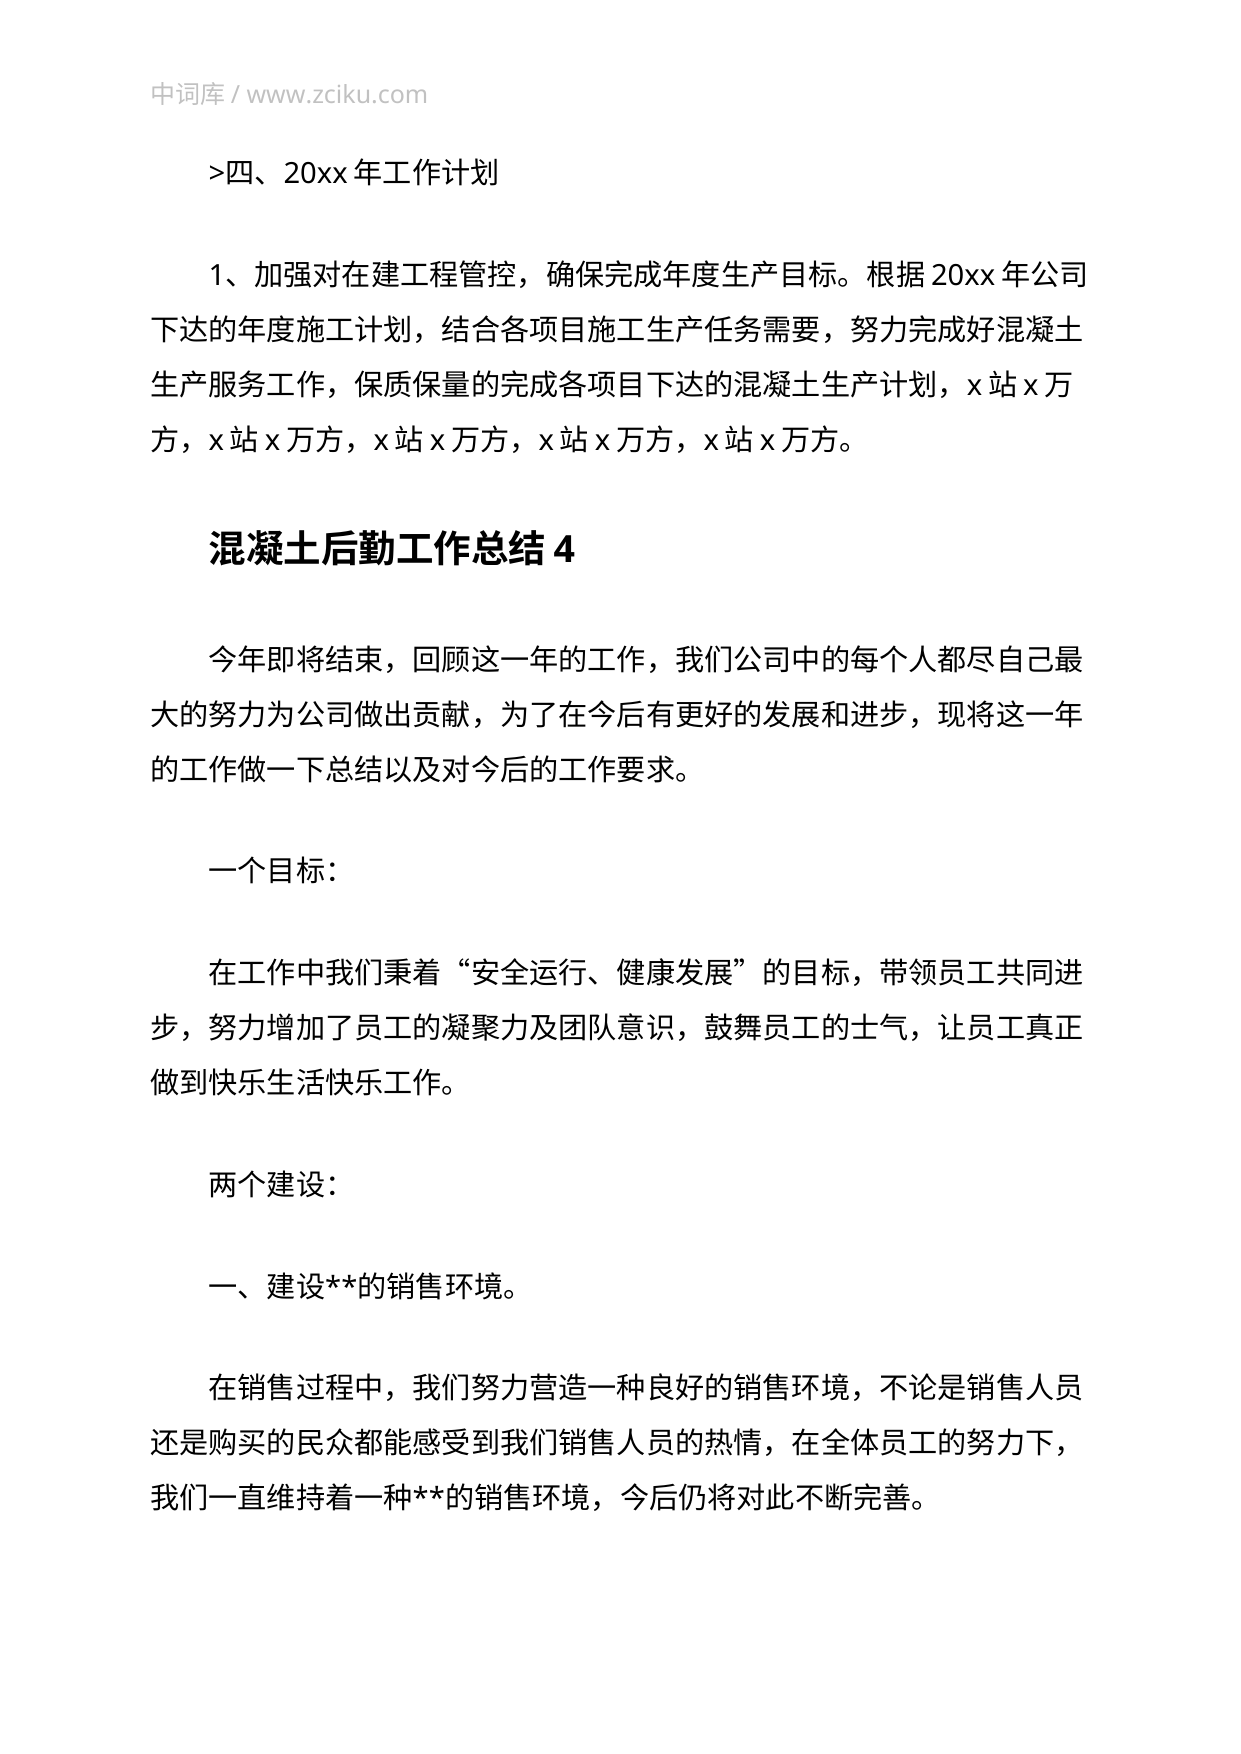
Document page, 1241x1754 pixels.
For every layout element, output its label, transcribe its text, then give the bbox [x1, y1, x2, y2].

text 在工作中我们秉着“安全运行、健康发展”的目标，带领员工共同进步，努力增加了员工的凝聚力及团队意识，鼓舞员工的士气，让员工真正做到快乐生活快乐工作。 [150, 950, 1090, 1102]
text 1、加强对在建工程管控，确保完成年度生产目标。根据20xx年公司下达的年度施工计划，结合各项目施工生产任务需要，努力完成好混凝土生产服务工作，保质保量的完成各项目下达的混凝土生产计划，x站x万方，x站x万方，x站x万方，x站x万方，x站x万方。 [150, 252, 1090, 459]
text >四、20xx年工作计划 [150, 150, 1090, 192]
text 今年即将结束，回顾这一年的工作，我们公司中的每个人都尽自己最大的努力为公司做出贡献，为了在今后有更好的发展和进步，现将这一年的工作做一下总结以及对今后的工作要求。 [150, 636, 1090, 788]
text 在销售过程中，我们努力营造一种良好的销售环境，不论是销售人员还是购买的民众都能感受到我们销售人员的热情，在全体员工的努力下，我们一直维持着一种**的销售环境，今后仍将对此不断完善。 [150, 1365, 1090, 1517]
text 一个目标： [150, 848, 1090, 890]
text 混凝土后勤工作总结4 [150, 519, 1090, 573]
text 两个建设： [150, 1161, 1090, 1204]
text 一、建设**的销售环境。 [150, 1263, 1090, 1306]
